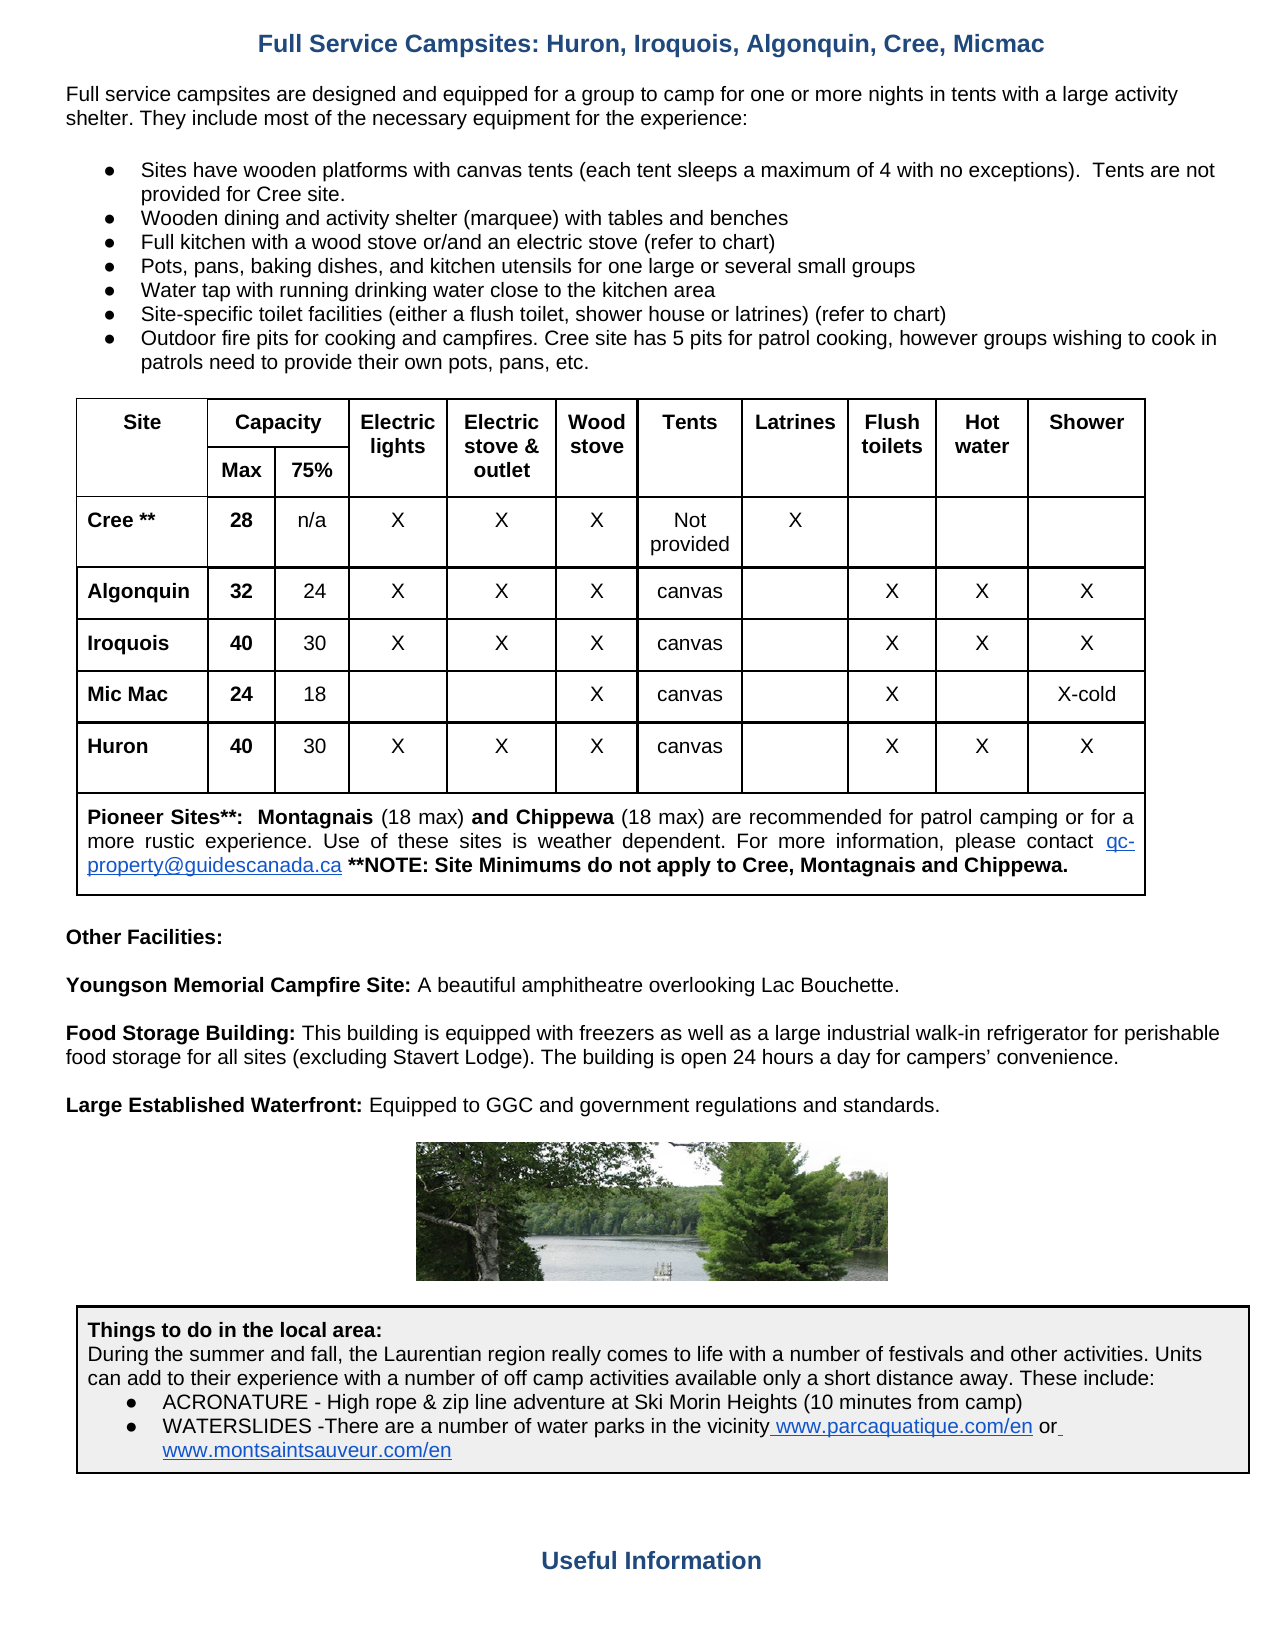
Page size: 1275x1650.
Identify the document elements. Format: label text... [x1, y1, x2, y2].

table_cell canvas [639, 724, 741, 792]
list Sites have wooden platforms with canvas tents (each tent sleeps a maximum of 4 with no exceptions). Tents are not provided for Cree site. [103, 158, 1237, 206]
table_cell X-cold [1029, 672, 1144, 721]
table_cell [743, 672, 847, 721]
table_cell canvas [639, 569, 741, 618]
table_cell n/a [276, 498, 348, 566]
table_cell [849, 498, 935, 566]
table_cell X [849, 724, 935, 792]
table_header Hot water [937, 400, 1027, 496]
table_cell 24 [209, 672, 274, 721]
table_cell X [937, 620, 1027, 670]
table_cell Not provided [639, 498, 741, 566]
table_cell Huron [78, 724, 207, 792]
text Useful Information [66, 1546, 1237, 1575]
table_header Tents [639, 400, 741, 496]
table_cell [937, 498, 1027, 566]
table_cell Max [208, 448, 274, 496]
table_cell [743, 569, 847, 618]
table_cell [448, 672, 555, 721]
table_cell X [350, 569, 446, 618]
text Other Facilities: [66, 925, 1237, 949]
table_cell X [849, 620, 935, 670]
text Large Established Waterfront: Equipped to GGC and government regulations and standards. [66, 1093, 1237, 1117]
table_cell X [557, 672, 636, 721]
list Water tap with running drinking water close to the kitchen area [103, 278, 1237, 302]
table_cell X [448, 498, 555, 566]
table_header Latrines [743, 400, 847, 496]
table_header Shower [1029, 400, 1144, 496]
table_cell 30 [276, 724, 348, 792]
table_cell X [557, 569, 636, 618]
picture [414, 1140, 889, 1282]
table_cell X [448, 620, 555, 670]
table_cell 40 [209, 620, 274, 670]
table_cell [937, 672, 1027, 721]
table_cell X [937, 724, 1027, 792]
table_cell 75% [276, 448, 348, 496]
table_cell [743, 724, 847, 792]
table_cell [1029, 498, 1144, 566]
table_cell 28 [208, 498, 274, 566]
table_cell X [557, 620, 636, 670]
table_cell 18 [276, 672, 348, 721]
table_cell canvas [639, 672, 741, 721]
table_cell X [557, 498, 636, 566]
table_cell X [1029, 724, 1144, 792]
text Youngson Memorial Campfire Site: A beautiful amphitheatre overlooking Lac Bouchette. [66, 973, 1237, 997]
table_cell 40 [209, 724, 274, 792]
table_cell 32 [209, 569, 274, 618]
list Pots, pans, baking dishes, and kitchen utensils for one large or several small groups [103, 254, 1237, 278]
list Outdoor fire pits for cooking and campfires. Cree site has 5 pits for patrol cooking, however groups wishing to cook in patrols need to provide their own pots, pans, etc. [103, 326, 1237, 374]
table_header Wood stove [557, 400, 636, 496]
table_cell X [1029, 620, 1144, 670]
table_cell X [937, 569, 1027, 618]
table_cell X [350, 620, 446, 670]
table_cell [743, 620, 847, 670]
table_cell 30 [276, 620, 348, 670]
table_cell X [849, 672, 935, 721]
table_header Capacity [208, 400, 348, 446]
table_header Electric lights [350, 400, 446, 496]
table_cell Iroquois [78, 620, 207, 670]
table_cell X [557, 724, 636, 792]
table_cell 24 [276, 569, 348, 618]
text Full service campsites are designed and equipped for a group to camp for one or more nights in tents with a large activity shelter. They include most of the necessary equipment for the experience: [66, 81, 1237, 129]
table_cell X [743, 498, 847, 566]
table_cell X [350, 724, 446, 792]
list Wooden dining and activity shelter (marquee) with tables and benches [103, 206, 1237, 230]
table_cell X [849, 569, 935, 618]
table_header Things to do in the local area: During the summer and fall, the Laurentian region really comes to life with a number of festivals and other activities. Units can add to their experience with a number of off camp activities available only a short distance away. These include: ACRONATURE - High rope & zip line adventure at Ski Morin Heights (10 minutes from camp) WATERSLIDES -There are a number of water parks in the vicinity www.parcaquatique.com/en or www.montsaintsauveur.com/en [78, 1308, 1248, 1472]
table_cell X [448, 724, 555, 792]
list Site-specific toilet facilities (either a flush toilet, shower house or latrines) (refer to chart) [103, 302, 1237, 326]
table_cell Algonquin [78, 568, 207, 618]
table_cell Pioneer Sites**: Montagnais (18 max) and Chippewa (18 max) are recommended for patrol camping or for a more rustic experience. Use of these sites is weather dependent. For more information, please contact qc-property@guidescanada.ca **NOTE: Site Minimums do not apply to Cree, Montagnais and Chippewa. [78, 794, 1144, 894]
text Full Service Campsites: Huron, Iroquois, Algonquin, Cree, Micmac [66, 29, 1237, 57]
table_header Site [77, 399, 207, 496]
table_cell X [1029, 569, 1144, 618]
table_cell Mic Mac [78, 672, 207, 721]
table_cell X [350, 498, 446, 566]
text Food Storage Building: This building is equipped with freezers as well as a large industrial walk-in refrigerator for perishable food storage for all sites (excluding Stavert Lodge). The building is open 24 hours a day for campers’ convenience. [66, 1021, 1237, 1069]
table_cell [350, 672, 446, 721]
table_cell canvas [639, 620, 741, 670]
table_header Flush toilets [849, 400, 935, 496]
table_header Electric stove & outlet [448, 400, 555, 496]
table_cell Cree ** [77, 497, 207, 566]
table_cell X [448, 569, 555, 618]
list Full kitchen with a wood stove or/and an electric stove (refer to chart) [103, 230, 1237, 254]
